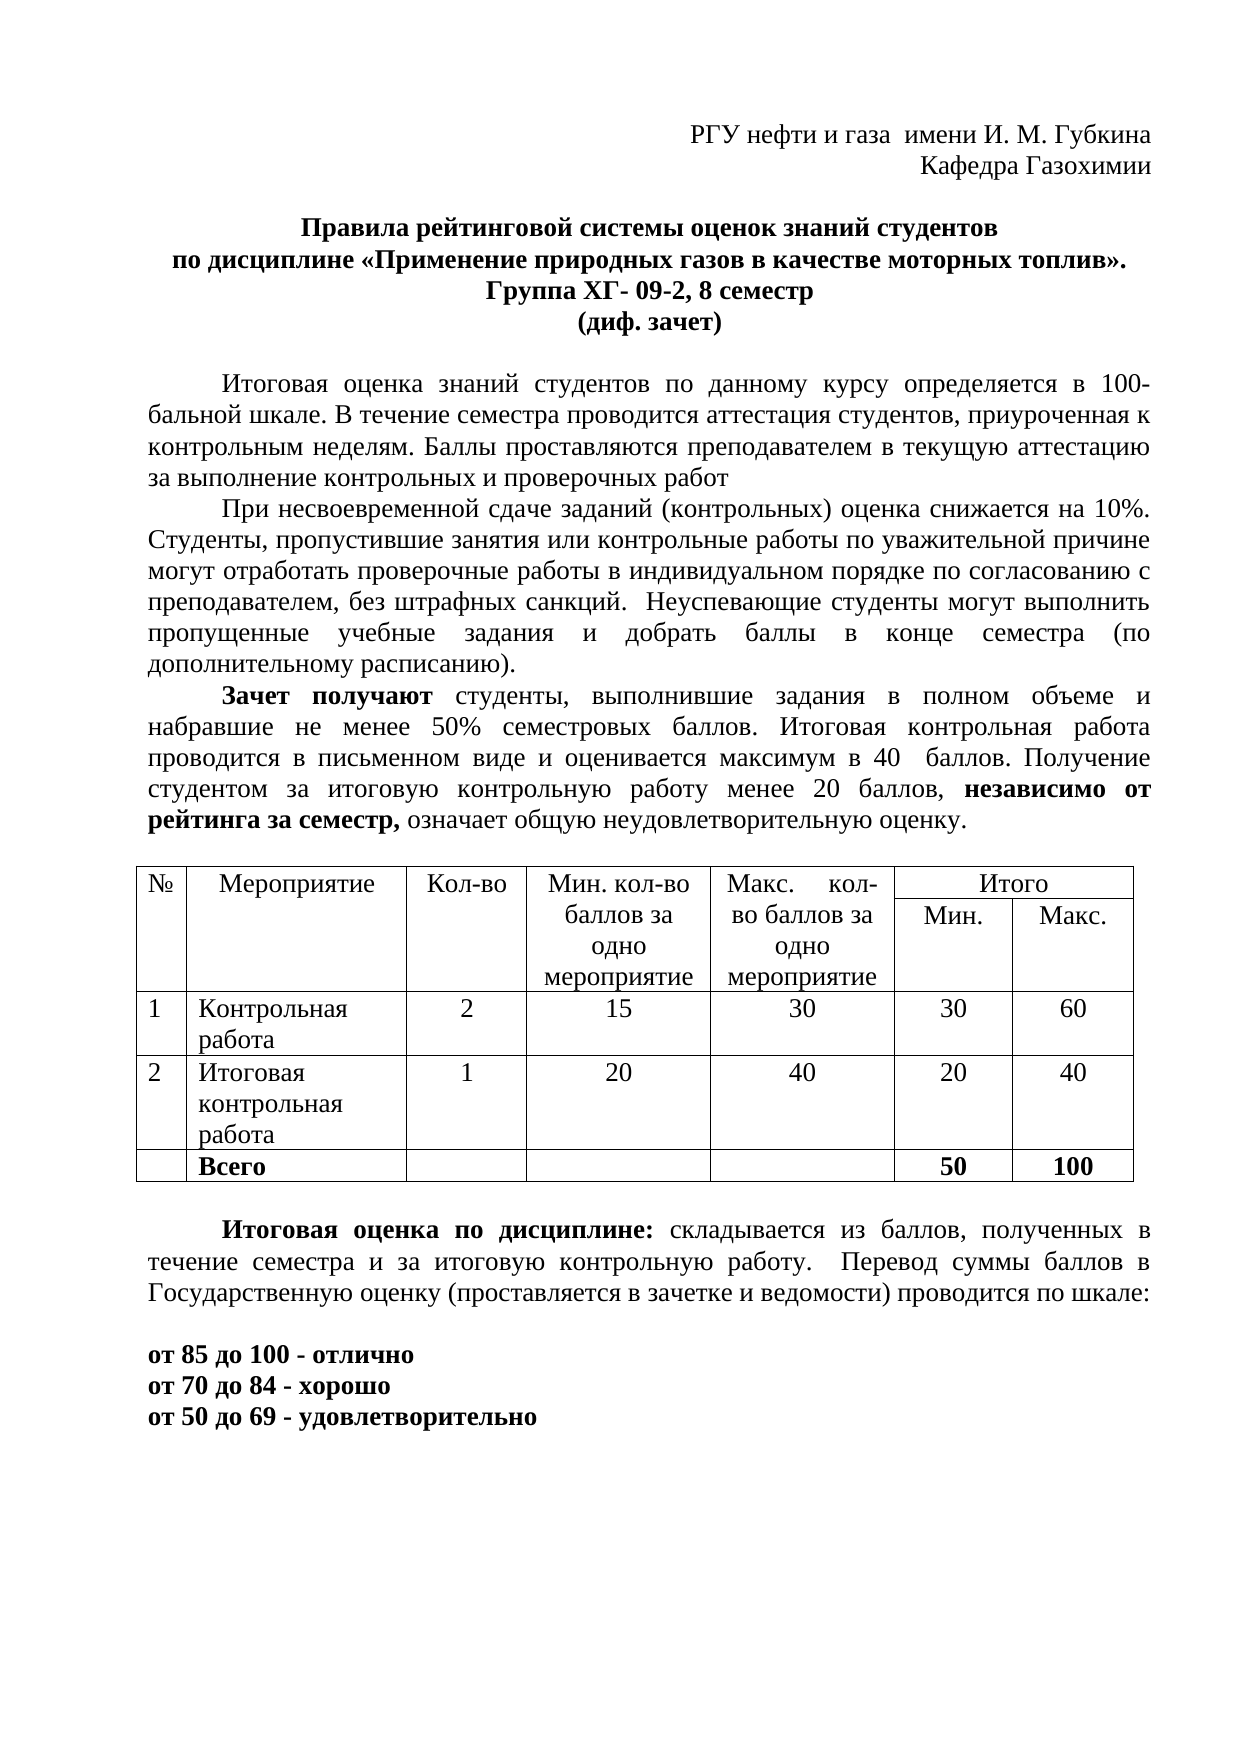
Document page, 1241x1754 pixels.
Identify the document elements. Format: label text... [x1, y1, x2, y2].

text от 70 до 84 - хорошо [148, 1369, 1152, 1400]
table_cell 20 [527, 1056, 710, 1149]
table_cell 2 [407, 992, 526, 1054]
table_cell 1 [407, 1056, 526, 1149]
table_cell 2 [137, 1056, 186, 1149]
table_cell Итоговая контрольная работа [187, 1056, 406, 1149]
text Группа ХГ- 09-2, 8 семестр [148, 274, 1152, 305]
table_cell 15 [527, 992, 710, 1054]
table_cell [137, 1150, 186, 1181]
text Итоговая оценка по дисциплине: складывается из баллов, полученных в течение семестра и за итоговую контрольную работу. Перевод суммы баллов в Государственную оценку (проставляется в зачетке и ведомости) проводится по шкале: [148, 1213, 1152, 1307]
text от 50 до 69 - удовлетворительно [148, 1400, 1152, 1431]
text Зачет получают студенты, выполнившие задания в полном объеме и набравшие не менее 50% семестровых баллов. Итоговая контрольная работа проводится в письменном виде и оценивается максимум в 40 баллов. Получение студентом за итоговую контрольную работу менее 20 баллов, независимо от рейтинга за семестр, означает общую неудовлетворительную оценку. [148, 679, 1152, 834]
text от 85 до 100 - отлично [148, 1338, 1152, 1369]
table_cell 50 [895, 1150, 1012, 1181]
table_cell Мин. [895, 899, 1012, 991]
table_cell [711, 1150, 894, 1181]
table_cell [407, 1150, 526, 1181]
text РГУ нефти и газа имени И. М. Губкина [148, 118, 1152, 149]
table_cell 30 [711, 992, 894, 1054]
text по дисциплине «Применение природных газов в качестве моторных топлив». [148, 243, 1152, 274]
table_cell [527, 1150, 710, 1181]
table_cell 30 [895, 992, 1012, 1054]
table_cell Контрольная работа [187, 992, 406, 1054]
table_header Кол-во [407, 867, 526, 991]
table_cell 1 [137, 992, 186, 1054]
table_cell 20 [895, 1056, 1012, 1149]
table_cell 40 [1013, 1056, 1133, 1149]
table_header Итого [895, 867, 1133, 898]
text (диф. зачет) [148, 305, 1152, 336]
table_header Макс. кол-во баллов за одно мероприятие [711, 867, 894, 991]
table_header Мин. кол-во баллов за одно мероприятие [527, 867, 710, 991]
table_header № [137, 867, 186, 991]
table_cell 60 [1013, 992, 1133, 1054]
text Итоговая оценка знаний студентов по данному курсу определяется в 100-бальной шкале. В течение семестра проводится аттестация студентов, приуроченная к контрольным неделям. Баллы проставляются преподавателем в текущую аттестацию за выполнение контрольных и проверочных работ [148, 367, 1152, 492]
table_header Мероприятие [187, 867, 406, 991]
text Правила рейтинговой системы оценок знаний студентов [148, 212, 1152, 243]
table_cell 100 [1013, 1150, 1133, 1181]
text При несвоевременной сдаче заданий (контрольных) оценка снижается на 10%. Студенты, пропустившие занятия или контрольные работы по уважительной причине могут отработать проверочные работы в индивидуальном порядке по согласованию с преподавателем, без штрафных санкций. Неуспевающие студенты могут выполнить пропущенные учебные задания и добрать баллы в конце семестра (по дополнительному расписанию). [148, 492, 1152, 679]
table_cell 40 [711, 1056, 894, 1149]
table_cell Всего [187, 1150, 406, 1181]
text Кафедра Газохимии [148, 149, 1152, 180]
table_cell Макс. [1013, 899, 1133, 991]
